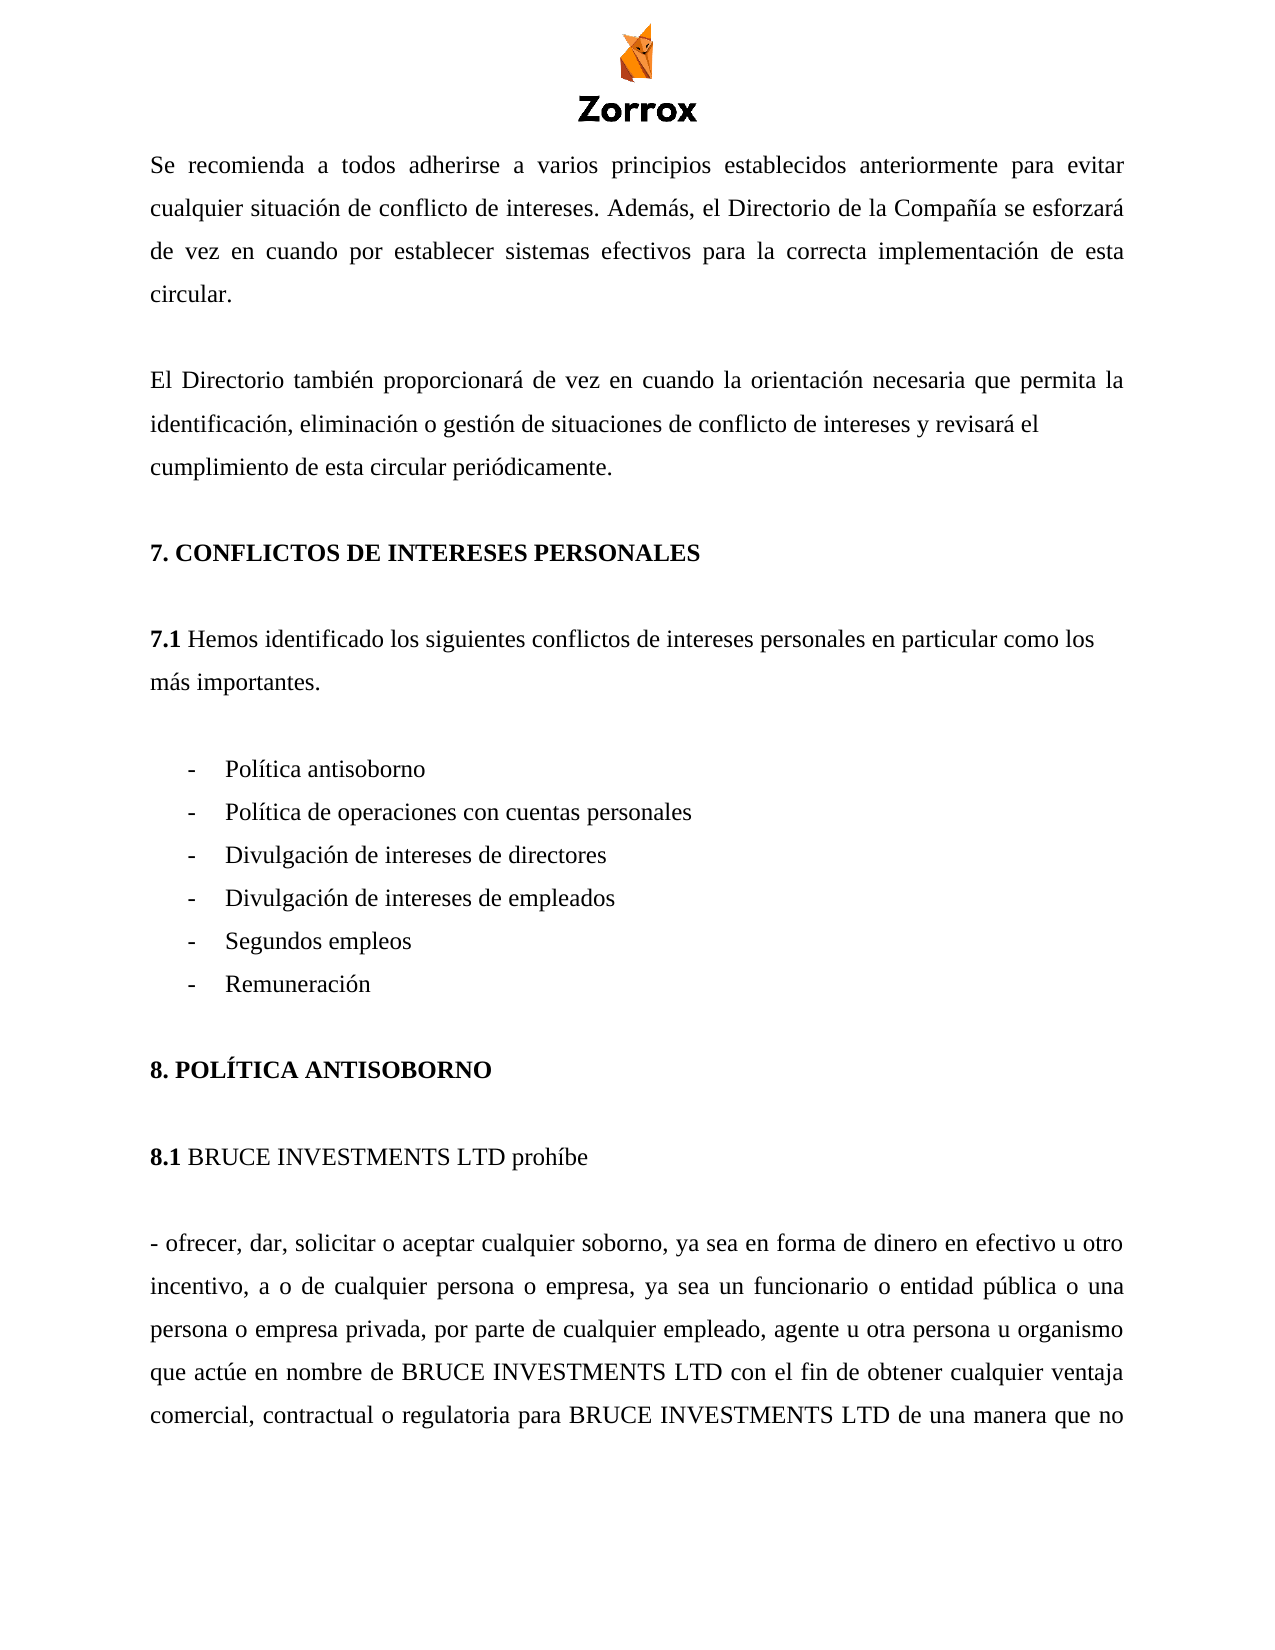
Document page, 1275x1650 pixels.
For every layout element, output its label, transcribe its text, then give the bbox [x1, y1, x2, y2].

text El Directorio también proporcionará de vez en cuando la orientación necesaria que permita la identificación, eliminación o gestión de situaciones de conflicto de intereses y revisará el [150, 366, 1125, 437]
text 7.1 Hemos identificado los siguientes conflictos de intereses personales en particular como los [150, 624, 1125, 653]
text 8.1 BRUCE INVESTMENTS LTD prohíbe [150, 1142, 1125, 1171]
list Política antisoborno [187, 754, 1125, 782]
list Divulgación de intereses de directores [187, 840, 1125, 869]
text 7. CONFLICTOS DE INTERESES PERSONALES [150, 538, 1125, 567]
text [150, 1228, 1125, 1429]
text cumplimiento de esta circular periódicamente. [150, 452, 1125, 481]
list Remuneración [187, 969, 1125, 998]
list Segundos empleos [187, 926, 1125, 955]
list Divulgación de intereses de empleados [187, 883, 1125, 912]
picture [545, 21, 730, 124]
text 8. POLÍTICA ANTISOBORNO [150, 1056, 1125, 1084]
list Política de operaciones con cuentas personales [187, 797, 1125, 826]
text más importantes. [150, 667, 1125, 696]
text Se recomienda a todos adherirse a varios principios establecidos anteriormente para evitar cualquier situación de conflicto de intereses. Además, el Directorio de la Compañía se esforzará de vez en cuando por establecer sistemas efectivos para la correcta implementación de esta circular. [150, 150, 1125, 308]
